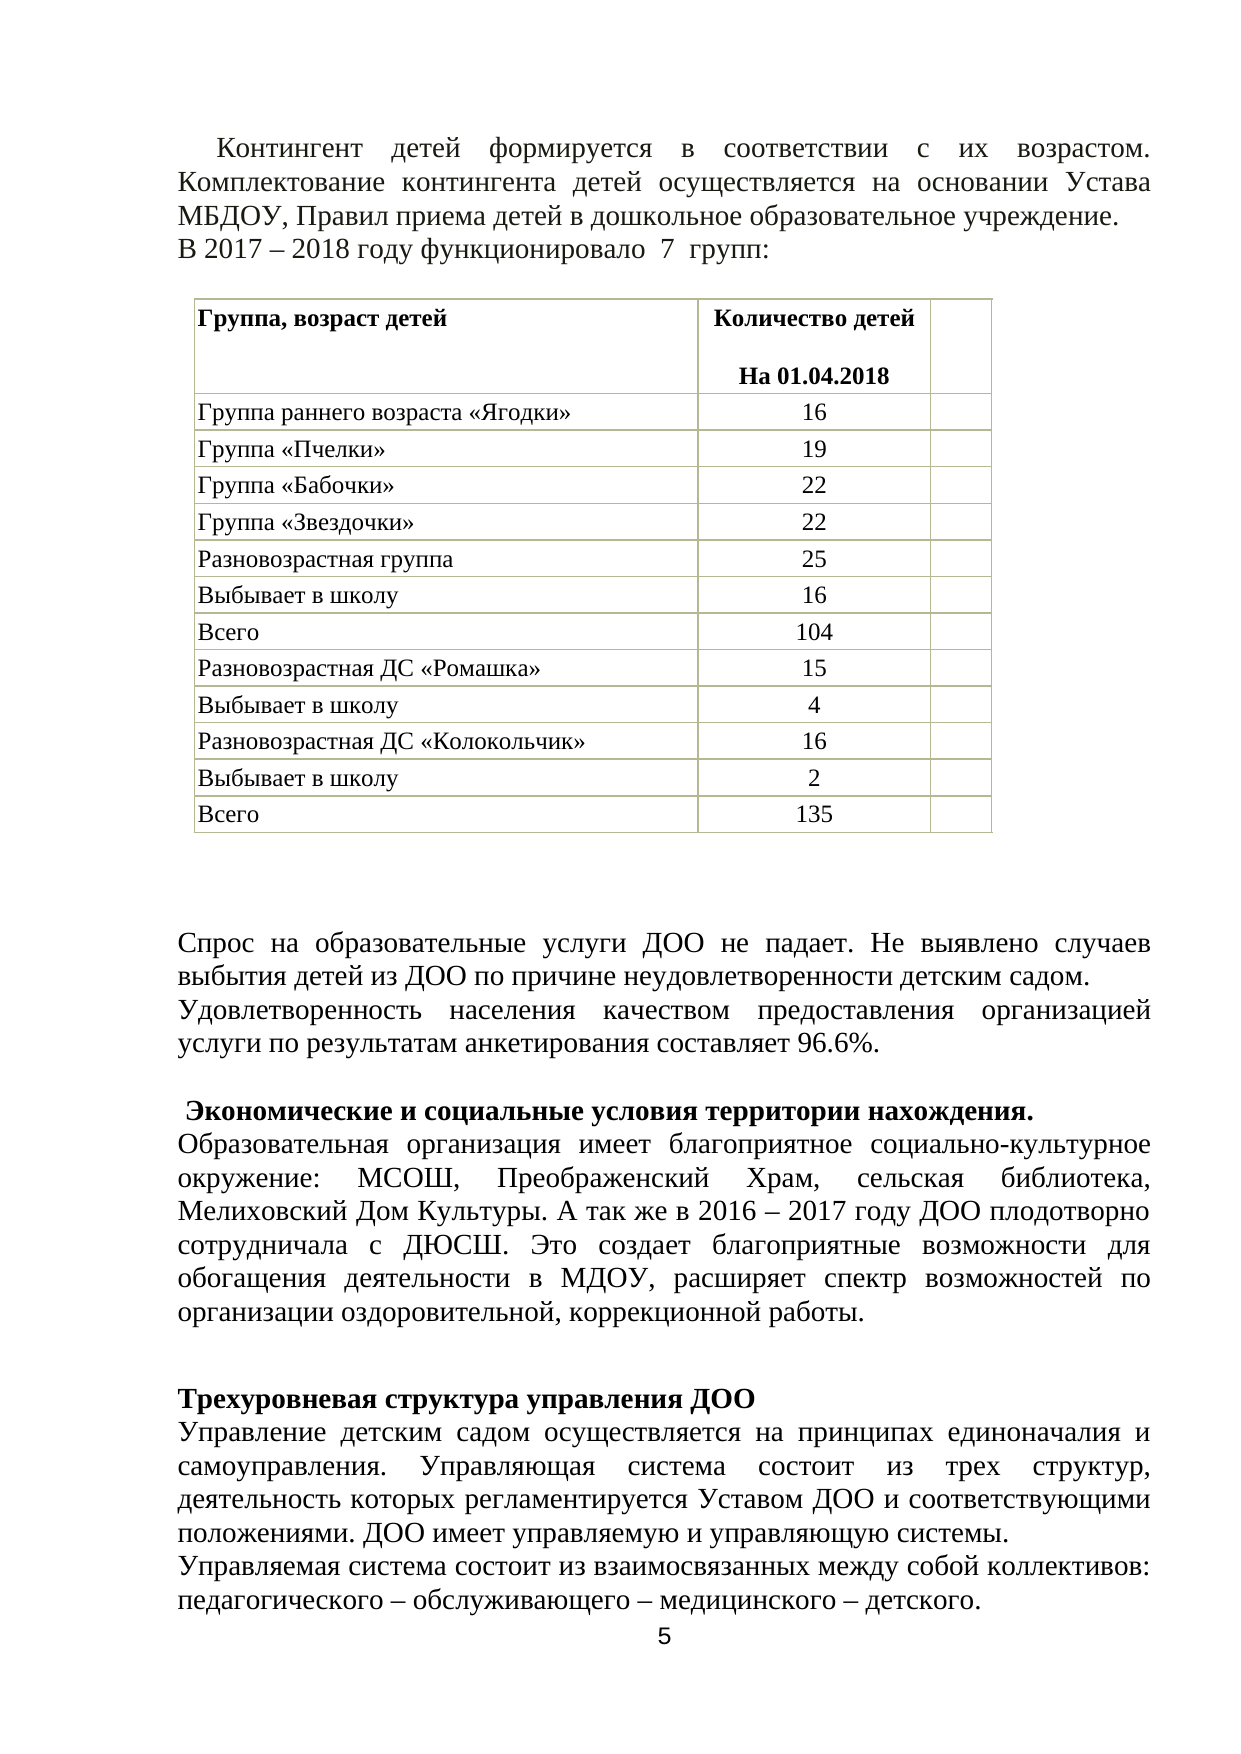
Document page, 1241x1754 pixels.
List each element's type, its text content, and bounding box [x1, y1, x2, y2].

table_cell Всего [195, 614, 697, 649]
text Управление детским садом осуществляется на принципах единоначалия и самоуправления. Управляющая система состоит из трех структур, деятельность которых регламентируется Уставом ДОО и соответствующими положениями. ДОО имеет управляемую и управляющую системы. [177, 1414, 1152, 1548]
text Трехуровневая структура управления ДОО [177, 1381, 1152, 1414]
table_cell Выбывает в школу [195, 760, 697, 795]
text Контингент детей формируется в соответствии с их возрастом. Комплектование контингента детей осуществляется на основании Устава МБДОУ, Правил приема детей в дошкольное образовательное учреждение. [177, 131, 1152, 231]
table_cell 16 [699, 394, 930, 429]
table_cell Всего [195, 797, 697, 831]
table_cell 135 [699, 797, 930, 831]
text В 2017 – 2018 году функционировало 7 групп: [177, 231, 1152, 265]
table_cell Выбывает в школу [195, 577, 697, 612]
table_cell 22 [699, 504, 930, 539]
table_header Группа, возраст детей [195, 300, 697, 393]
table_cell Группа «Пчелки» [195, 431, 697, 466]
table_cell 4 [699, 687, 930, 722]
table_cell Группа «Звездочки» [195, 504, 697, 539]
table_cell 15 [699, 650, 930, 685]
table_cell [931, 467, 991, 471]
table_cell 25 [699, 541, 930, 576]
text Образовательная организация имеет благоприятное социально-культурное окружение: МСОШ, Преображенский Храм, сельская библиотека, Мелиховский Дом Культуры. А так же в 2016 – 2017 году ДОО плодотворно сотрудничала с ДЮСШ. Это создает благоприятные возможности для обогащения деятельности в МДОУ, расширяет спектр возможностей по организации оздоровительной, коррекционной работы. [177, 1126, 1152, 1327]
table_header Количество детей На 01.04.2018 [699, 300, 930, 393]
table_cell 104 [699, 614, 930, 649]
table_header [931, 332, 991, 393]
table_cell Разновозрастная ДС «Колокольчик» [195, 723, 697, 758]
table_cell 2 [699, 760, 930, 795]
text Управляемая система состоит из взаимосвязанных между собой коллективов: педагогического – обслуживающего – медицинского – детского. [177, 1548, 1152, 1616]
text Спрос на образовательные услуги ДОО не падает. Не выявлено случаев выбытия детей из ДОО по причине неудовлетворенности детским садом. [177, 925, 1152, 992]
text Экономические и социальные условия территории нахождения. [177, 1093, 1152, 1126]
table_cell 16 [699, 577, 930, 612]
table_cell 19 [699, 431, 930, 466]
table_cell 16 [699, 723, 930, 758]
table_cell Выбывает в школу [195, 687, 697, 722]
text Удовлетворенность населения качеством предоставления организацией услуги по результатам анкетирования составляет 96.6%. [177, 992, 1152, 1059]
table_cell Группа раннего возраста «Ягодки» [195, 394, 697, 429]
table_cell Разновозрастная группа [195, 541, 697, 576]
table_cell Разновозрастная ДС «Ромашка» [195, 650, 697, 685]
table_cell Группа «Бабочки» [195, 467, 697, 502]
table_cell [931, 572, 991, 576]
table_cell 22 [699, 467, 930, 502]
